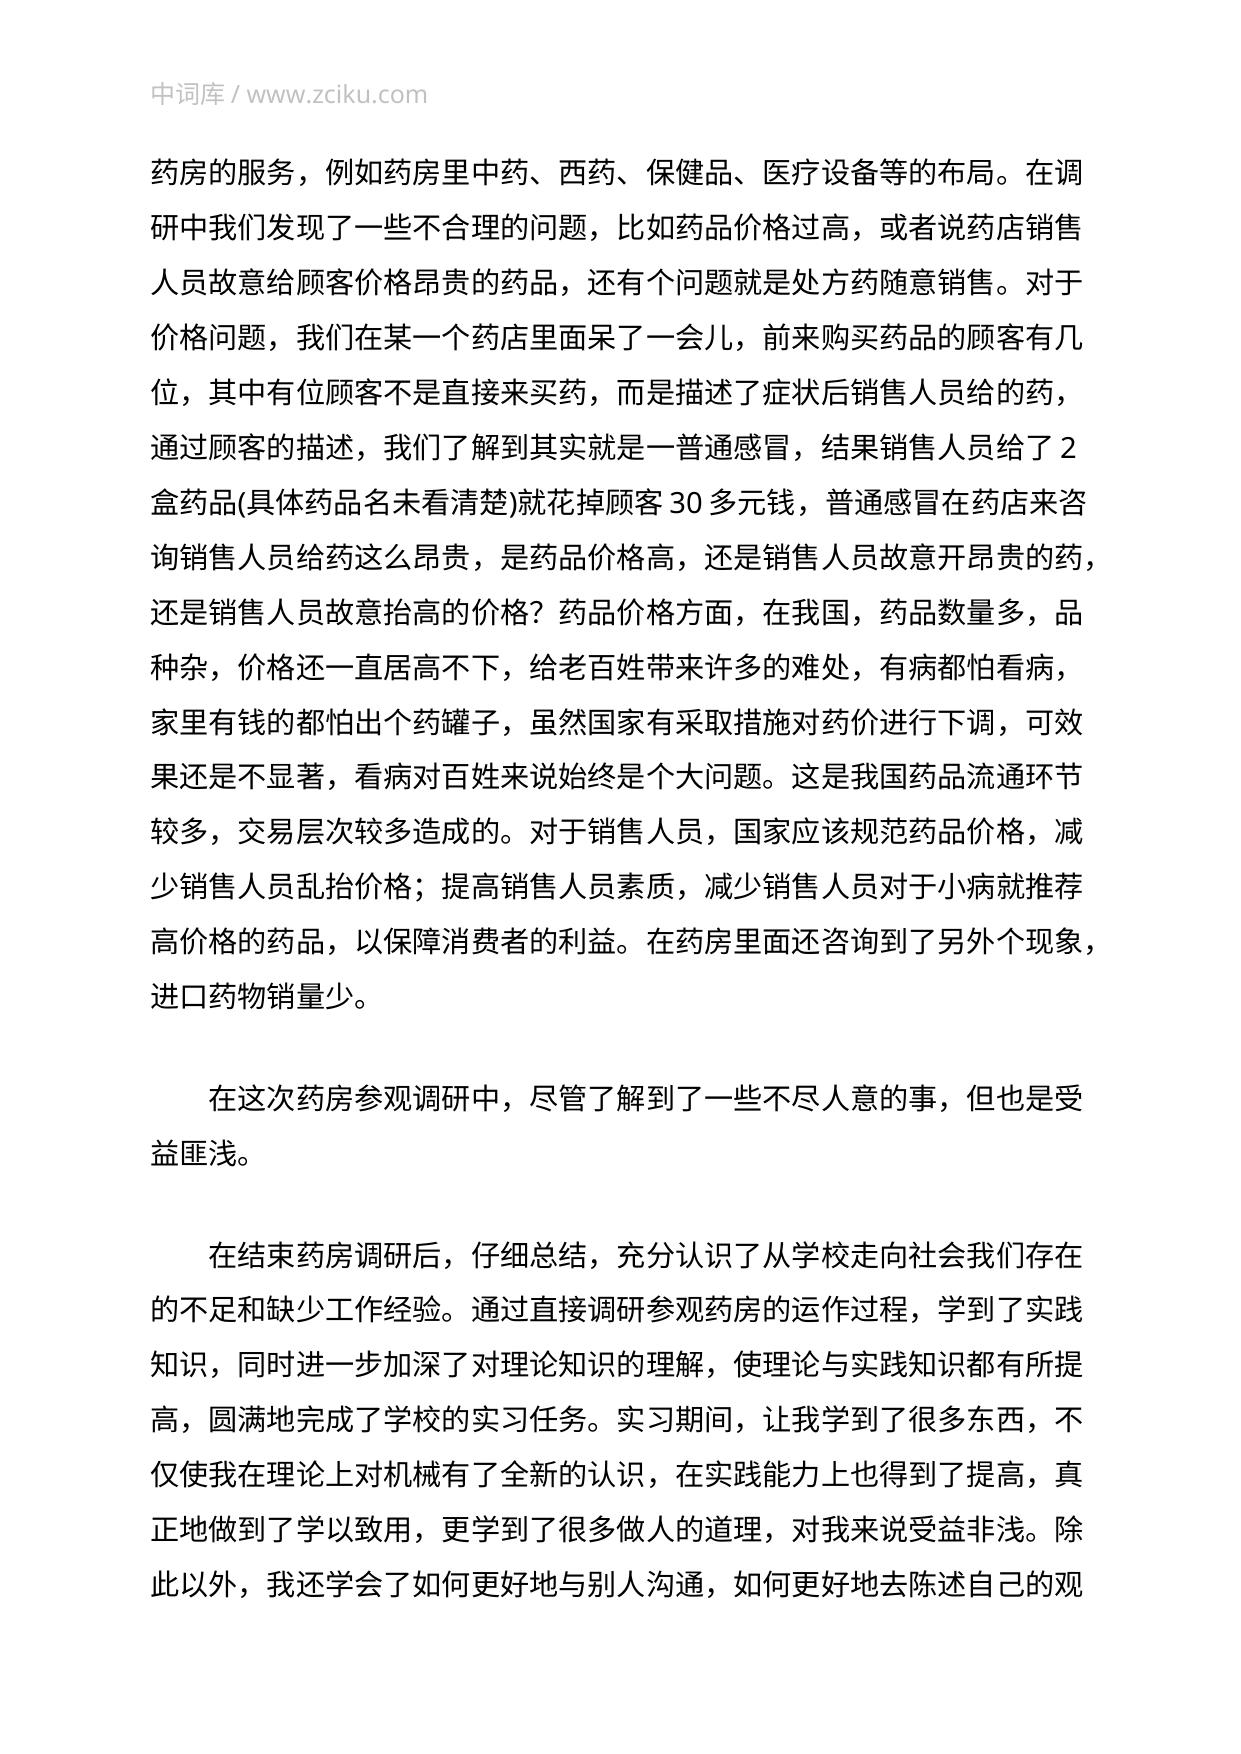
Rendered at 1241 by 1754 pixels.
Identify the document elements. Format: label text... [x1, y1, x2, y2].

text 在这次药房参观调研中，尽管了解到了一些不尽人意的事，但也是受益匪浅。 [150, 1075, 1090, 1173]
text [150, 150, 1090, 1016]
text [150, 1232, 1090, 1604]
